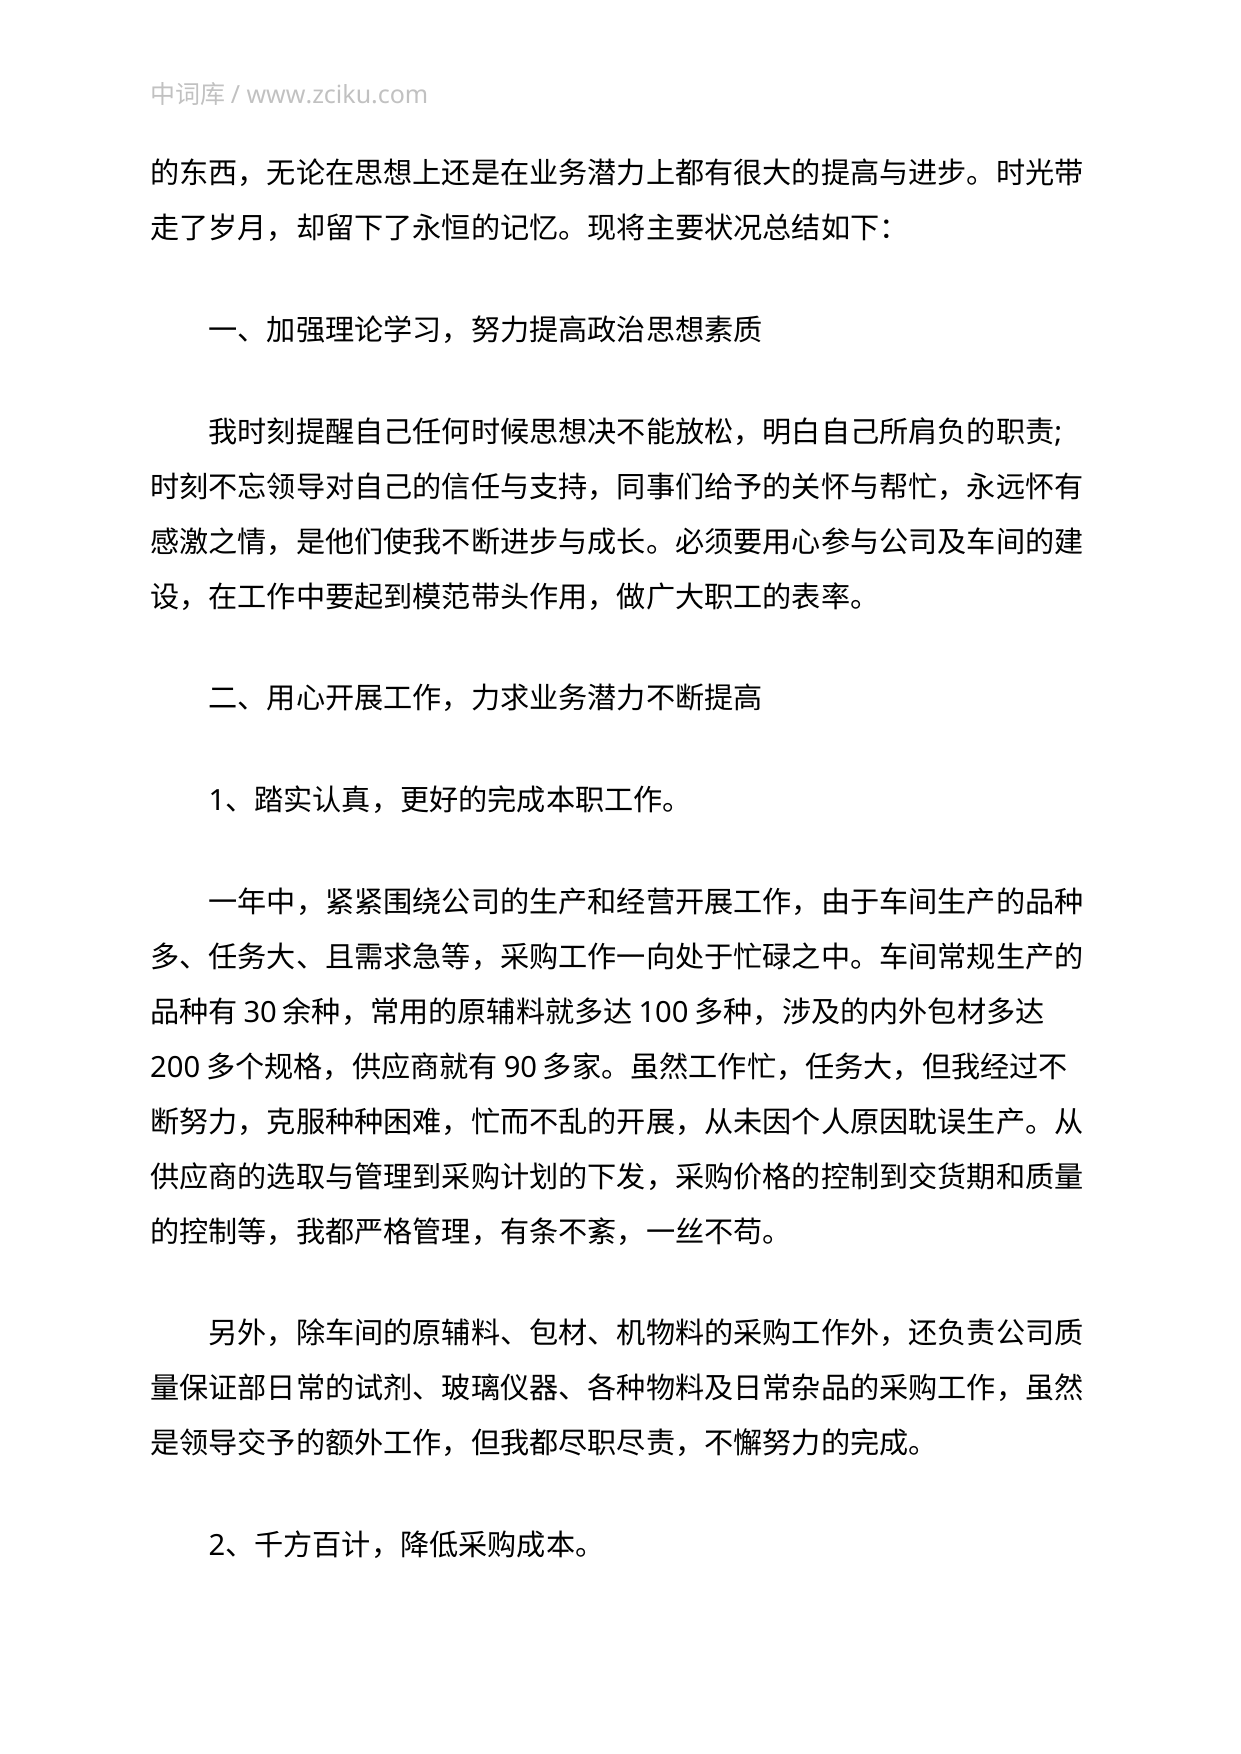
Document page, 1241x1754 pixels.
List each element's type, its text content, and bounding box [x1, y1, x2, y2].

text 一年中，紧紧围绕公司的生产和经营开展工作，由于车间生产的品种多、任务大、且需求急等，采购工作一向处于忙碌之中。车间常规生产的品种有30余种，常用的原辅料就多达100多种，涉及的内外包材多达200多个规格，供应商就有90多家。虽然工作忙，任务大，但我经过不断努力，克服种种困难，忙而不乱的开展，从未因个人原因耽误生产。从供应商的选取与管理到采购计划的下发，采购价格的控制到交货期和质量的控制等，我都严格管理，有条不紊，一丝不苟。 [150, 879, 1090, 1251]
text 一、加强理论学习，努力提高政治思想素质 [150, 307, 1090, 349]
text 另外，除车间的原辅料、包材、机物料的采购工作外，还负责公司质量保证部日常的试剂、玻璃仪器、各种物料及日常杂品的采购工作，虽然是领导交予的额外工作，但我都尽职尽责，不懈努力的完成。 [150, 1310, 1090, 1462]
text 2、千方百计，降低采购成本。 [150, 1522, 1090, 1564]
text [150, 150, 1090, 247]
text 1、踏实认真，更好的完成本职工作。 [150, 777, 1090, 819]
text 我时刻提醒自己任何时候思想决不能放松，明白自己所肩负的职责;时刻不忘领导对自己的信任与支持，同事们给予的关怀与帮忙，永远怀有感激之情，是他们使我不断进步与成长。必须要用心参与公司及车间的建设，在工作中要起到模范带头作用，做广大职工的表率。 [150, 408, 1090, 616]
text 二、用心开展工作，力求业务潜力不断提高 [150, 675, 1090, 717]
